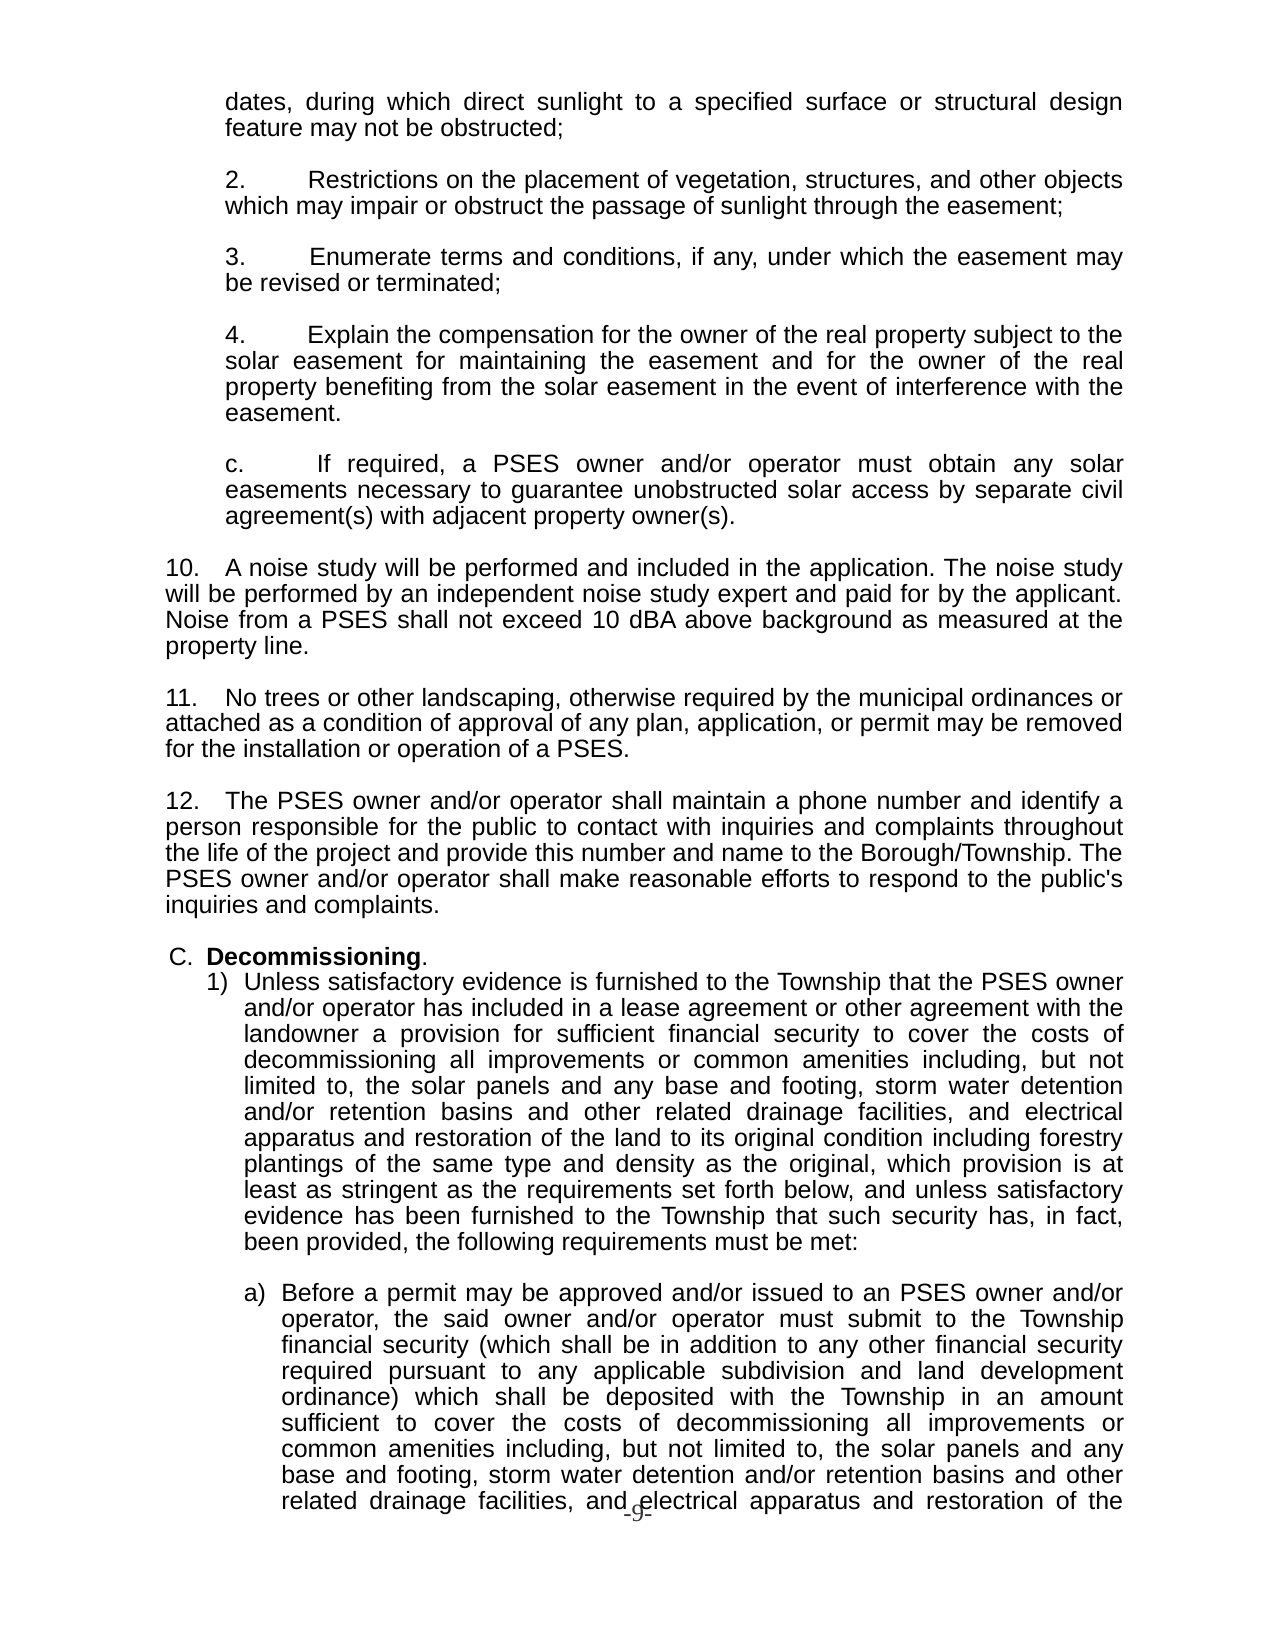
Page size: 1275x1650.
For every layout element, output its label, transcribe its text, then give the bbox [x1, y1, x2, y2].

list 11. No trees or other landscaping, otherwise required by the municipal ordinances or attached as a condition of approval of any plan, application, or permit may be removed for the installation or operation of a PSES. [165, 685, 1125, 763]
list 4. Explain the compensation for the owner of the real property subject to the solar easement for maintaining the easement and for the owner of the real property benefiting from the solar easement in the event of interference with the easement. [225, 323, 1125, 426]
list 12. The PSES owner and/or operator shall maintain a phone number and identify a person responsible for the public to contact with inquiries and complaints throughout the life of the project and provide this number and name to the Borough/Township. The PSES owner and/or operator shall make reasonable efforts to respond to the public's inquiries and complaints. [165, 789, 1125, 918]
list Unless satisfactory evidence is furnished to the Township that the PSES owner and/or operator has included in a lease agreement or other agreement with the landowner a provision for sufficient financial security to cover the costs of decommissioning all improvements or common amenities including, but not limited to, the solar panels and any base and footing, storm water detention and/or retention basins and other related drainage facilities, and electrical apparatus and restoration of the land to its original condition including forestry plantings of the same type and density as the original, which provision is at least as stringent as the requirements set forth below, and unless satisfactory evidence has been furnished to the Township that such security has, in fact, been provided, the following requirements must be met: [206, 970, 1125, 1255]
list 2. Restrictions on the placement of vegetation, structures, and other objects which may impair or obstruct the passage of sunlight through the easement; [225, 168, 1125, 219]
list 10. A noise study will be performed and included in the application. The noise study will be performed by an independent noise study expert and paid for by the applicant. Noise from a PSES shall not exceed 10 dBA above background as measured at the property line. [165, 556, 1125, 659]
list Decommissioning. [168, 944, 1125, 970]
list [225, 90, 1125, 142]
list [243, 1281, 1125, 1514]
list 3. Enumerate terms and conditions, if any, under which the easement may be revised or terminated; [225, 245, 1125, 297]
list c. If required, a PSES owner and/or operator must obtain any solar easements necessary to guarantee unobstructed solar access by separate civil agreement(s) with adjacent property owner(s). [225, 452, 1125, 530]
